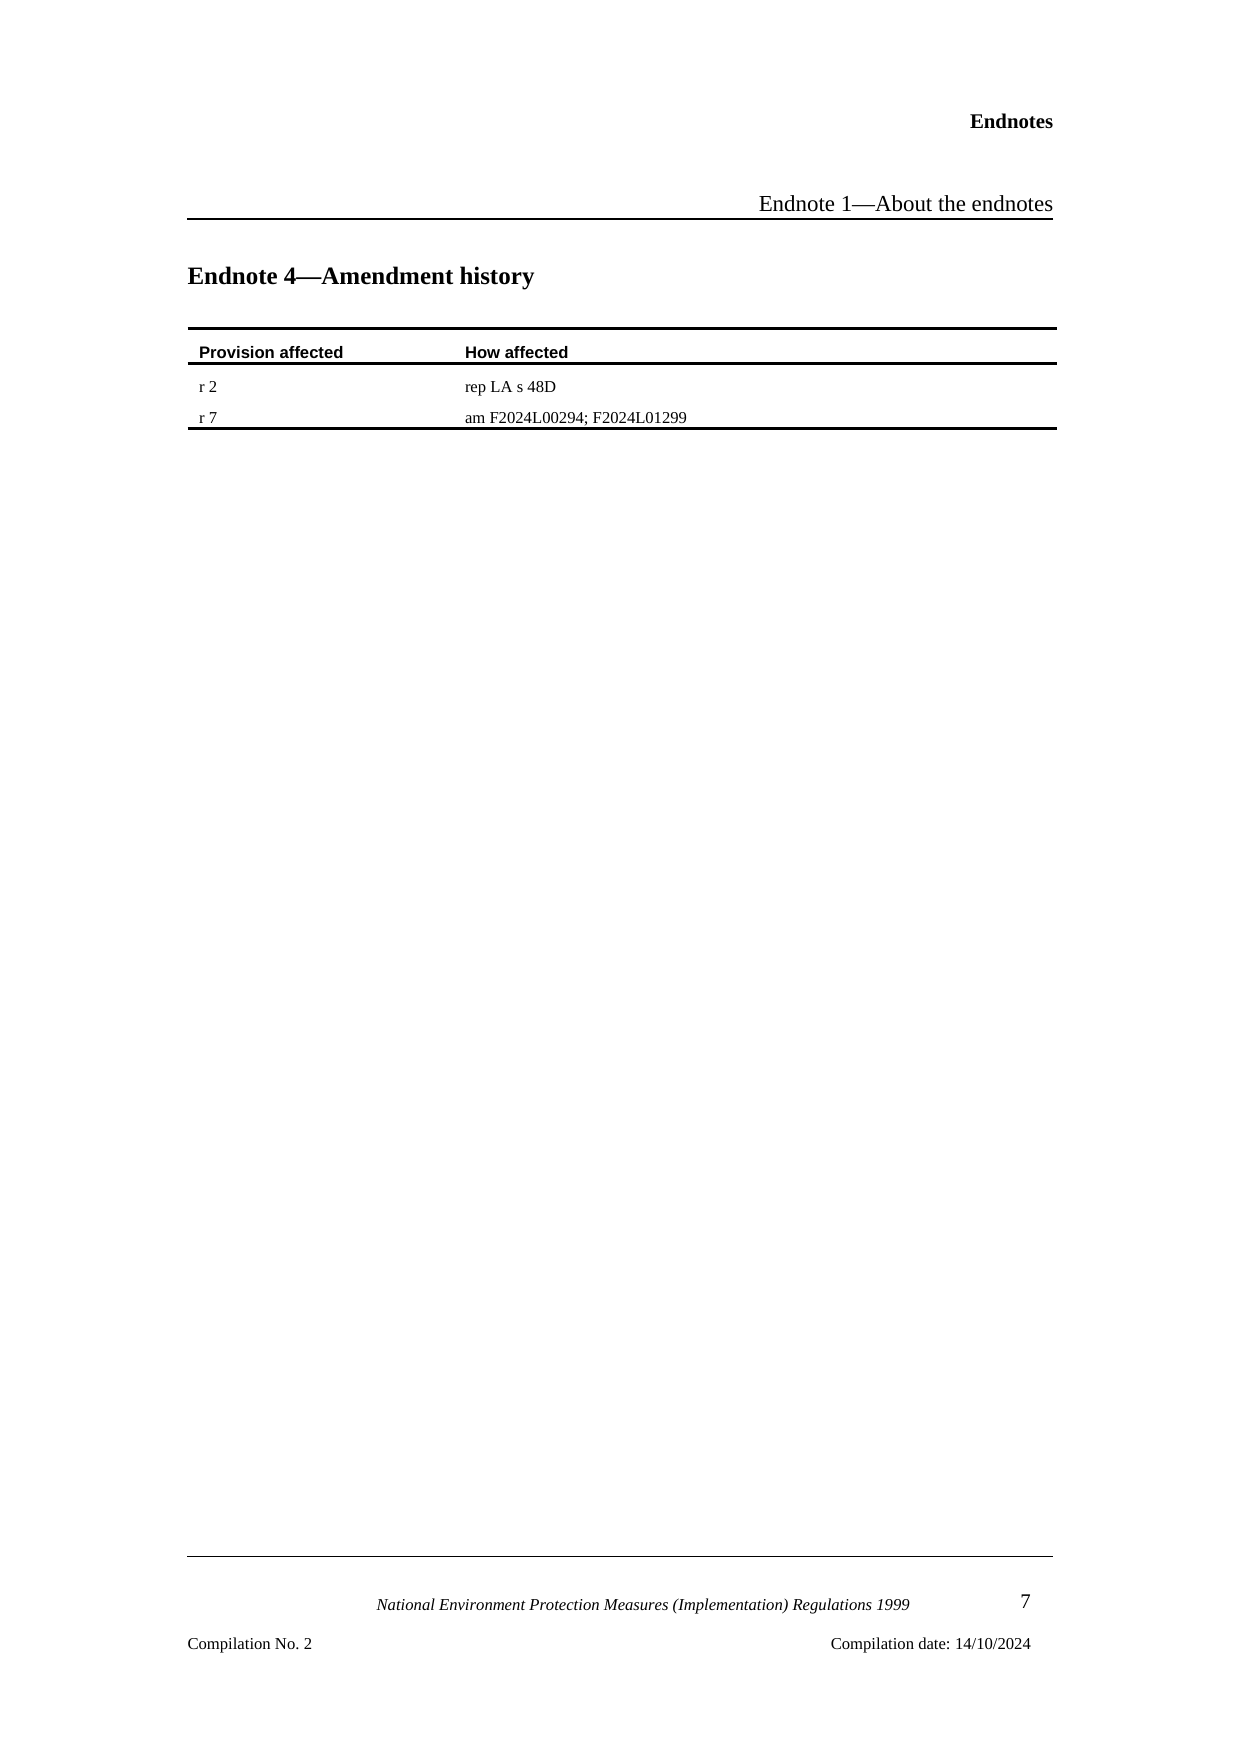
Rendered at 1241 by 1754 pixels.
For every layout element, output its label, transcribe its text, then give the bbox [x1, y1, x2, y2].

table_cell rep LA s 48D [454, 365, 1057, 396]
table_cell r 7 [188, 396, 453, 427]
table_cell r 2 [188, 365, 453, 396]
table_cell am F2024L00294; F2024L01299 [454, 396, 1057, 427]
table_header Provision affected [188, 330, 453, 362]
table_header How affected [454, 330, 1057, 362]
subtitle Endnote 4—Amendment history [187, 261, 1053, 290]
